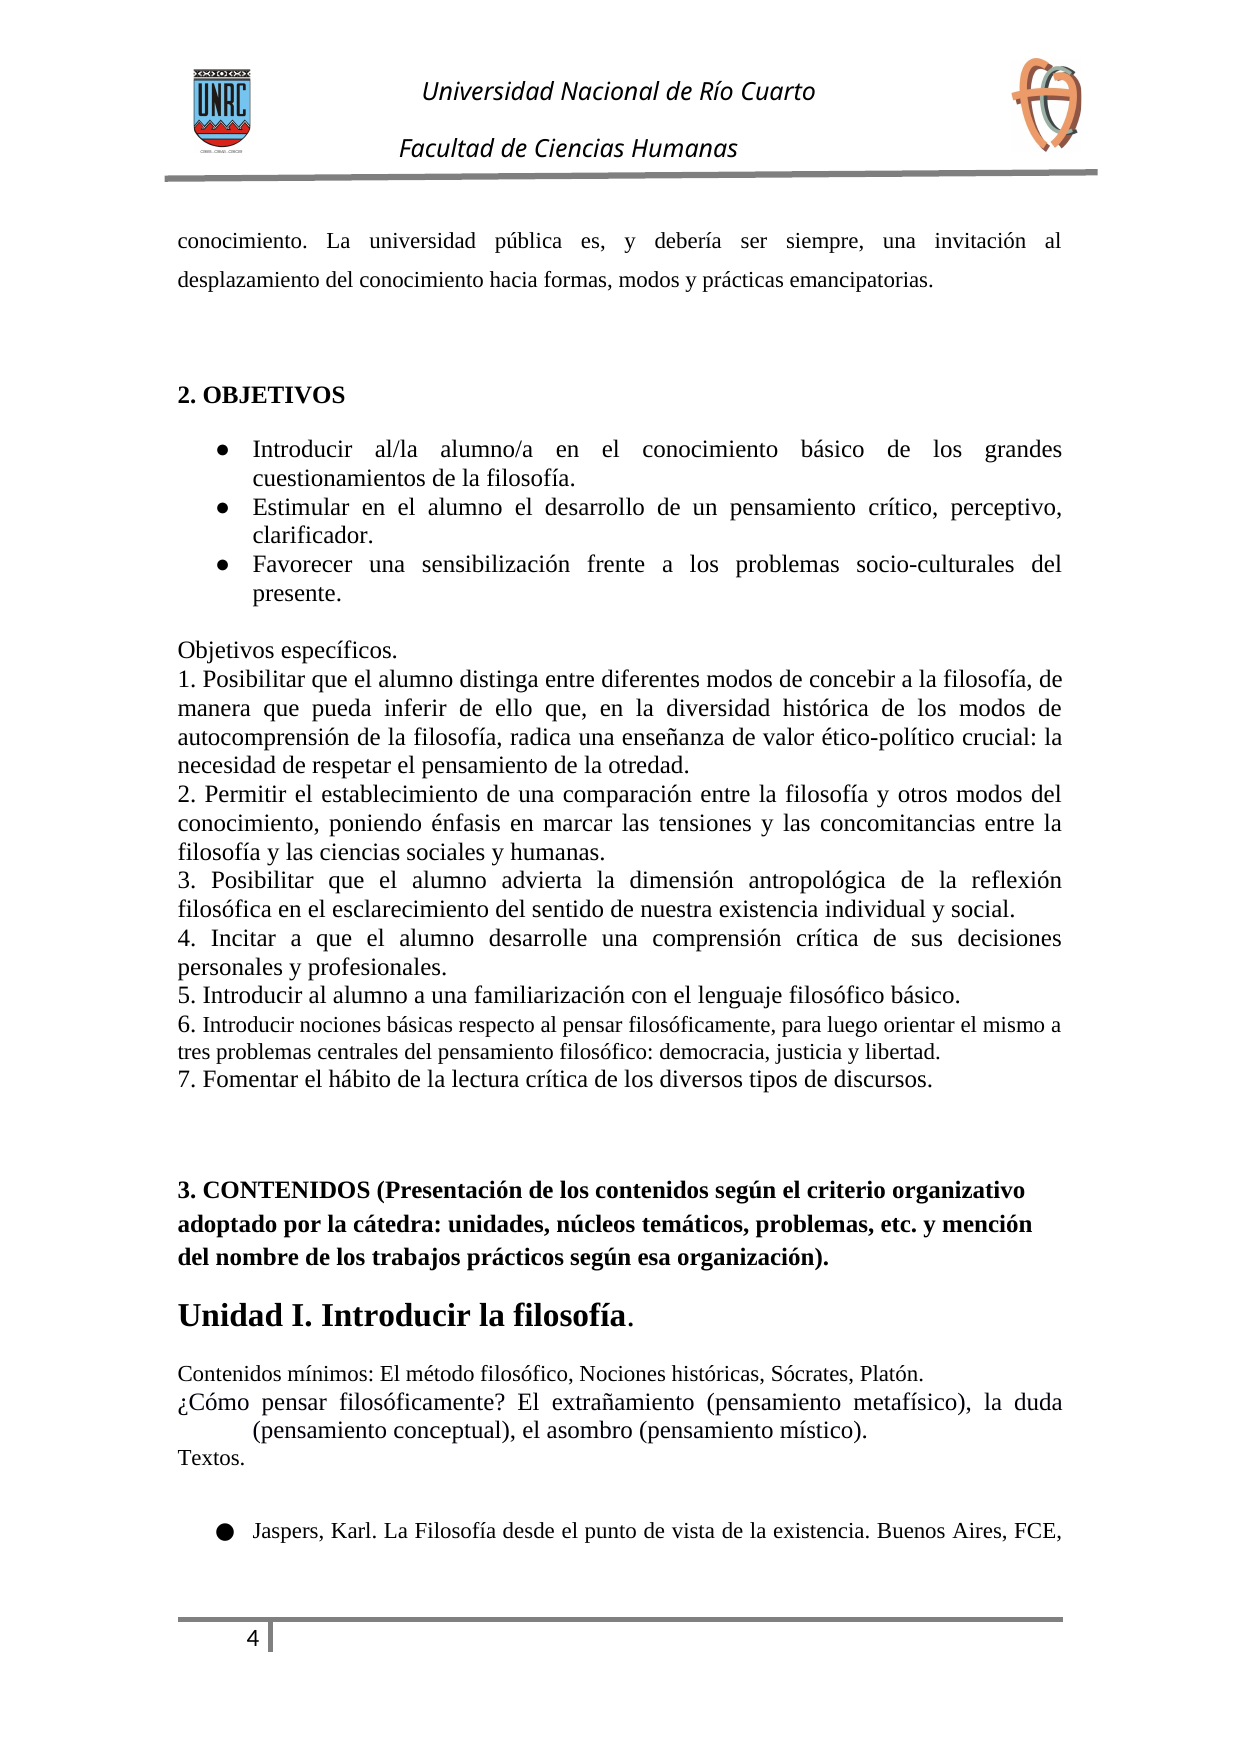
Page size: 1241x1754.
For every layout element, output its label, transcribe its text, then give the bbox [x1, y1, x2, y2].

text Unidad I. Introducir la filosofía. [177, 1296, 1063, 1334]
text 7. Fomentar el hábito de la lectura crítica de los diversos tipos de discursos. [177, 1064, 1063, 1093]
list Jaspers, Karl. La Filosofía desde el punto de vista de la existencia. Buenos Aires, FCE, 1978. Pp. 7-23. Cap. 1 y 2. [215, 1504, 1063, 1551]
text 2. Permitir el establecimiento de una comparación entre la filosofía y otros modos del conocimiento, poniendo énfasis en marcar las tensiones y las concomitancias entre la filosofía y las ciencias sociales y humanas. [177, 779, 1063, 865]
text 3. Posibilitar que el alumno advierta la dimensión antropológica de la reflexión filosófica en el esclarecimiento del sentido de nuestra existencia individual y social. [177, 865, 1063, 923]
text 3. CONTENIDOS (Presentación de los contenidos según el criterio organizativo adoptado por la cátedra: unidades, núcleos temáticos, problemas, etc. y mención del nombre de los trabajos prácticos según esa organización). [177, 1176, 1063, 1270]
text 1. Posibilitar que el alumno distinga entre diferentes modos de concebir a la filosofía, de manera que pueda inferir de ello que, en la diversidad histórica de los modos de autocomprensión de la filosofía, radica una enseñanza de valor ético-político crucial: la necesidad de respetar el pensamiento de la otredad. [177, 664, 1063, 779]
picture [1011, 58, 1082, 152]
text Textos. [177, 1444, 1063, 1470]
text Contenidos mínimos: El método filosófico, Nociones históricas, Sócrates, Platón. [177, 1360, 1063, 1387]
picture [193, 69, 251, 153]
list Favorecer una sensibilización frente a los problemas socio-culturales del presente. [215, 549, 1063, 607]
text 4. Incitar a que el alumno desarrolle una comprensión crítica de sus decisiones personales y profesionales. [177, 923, 1063, 980]
text 2. OBJETIVOS [177, 380, 1063, 409]
list Introducir al/la alumno/a en el conocimiento básico de los grandes cuestionamientos de la filosofía. [215, 434, 1063, 492]
text 6. Introducir nociones básicas respecto al pensar filosóficamente, para luego orientar el mismo a tres problemas centrales del pensamiento filosófico: democracia, justicia y libertad. [177, 1009, 1063, 1064]
text ¿Cómo pensar filosóficamente? El extrañamiento (pensamiento metafísico), la duda (pensamiento conceptual), el asombro (pensamiento místico). [177, 1387, 1063, 1444]
text 5. Introducir al alumno a una familiarización con el lenguaje filosófico básico. [177, 980, 1063, 1009]
text Objetivos específicos. [177, 635, 1063, 664]
list Estimular en el alumno el desarrollo de un pensamiento crítico, perceptivo, clarificador. [215, 492, 1063, 549]
